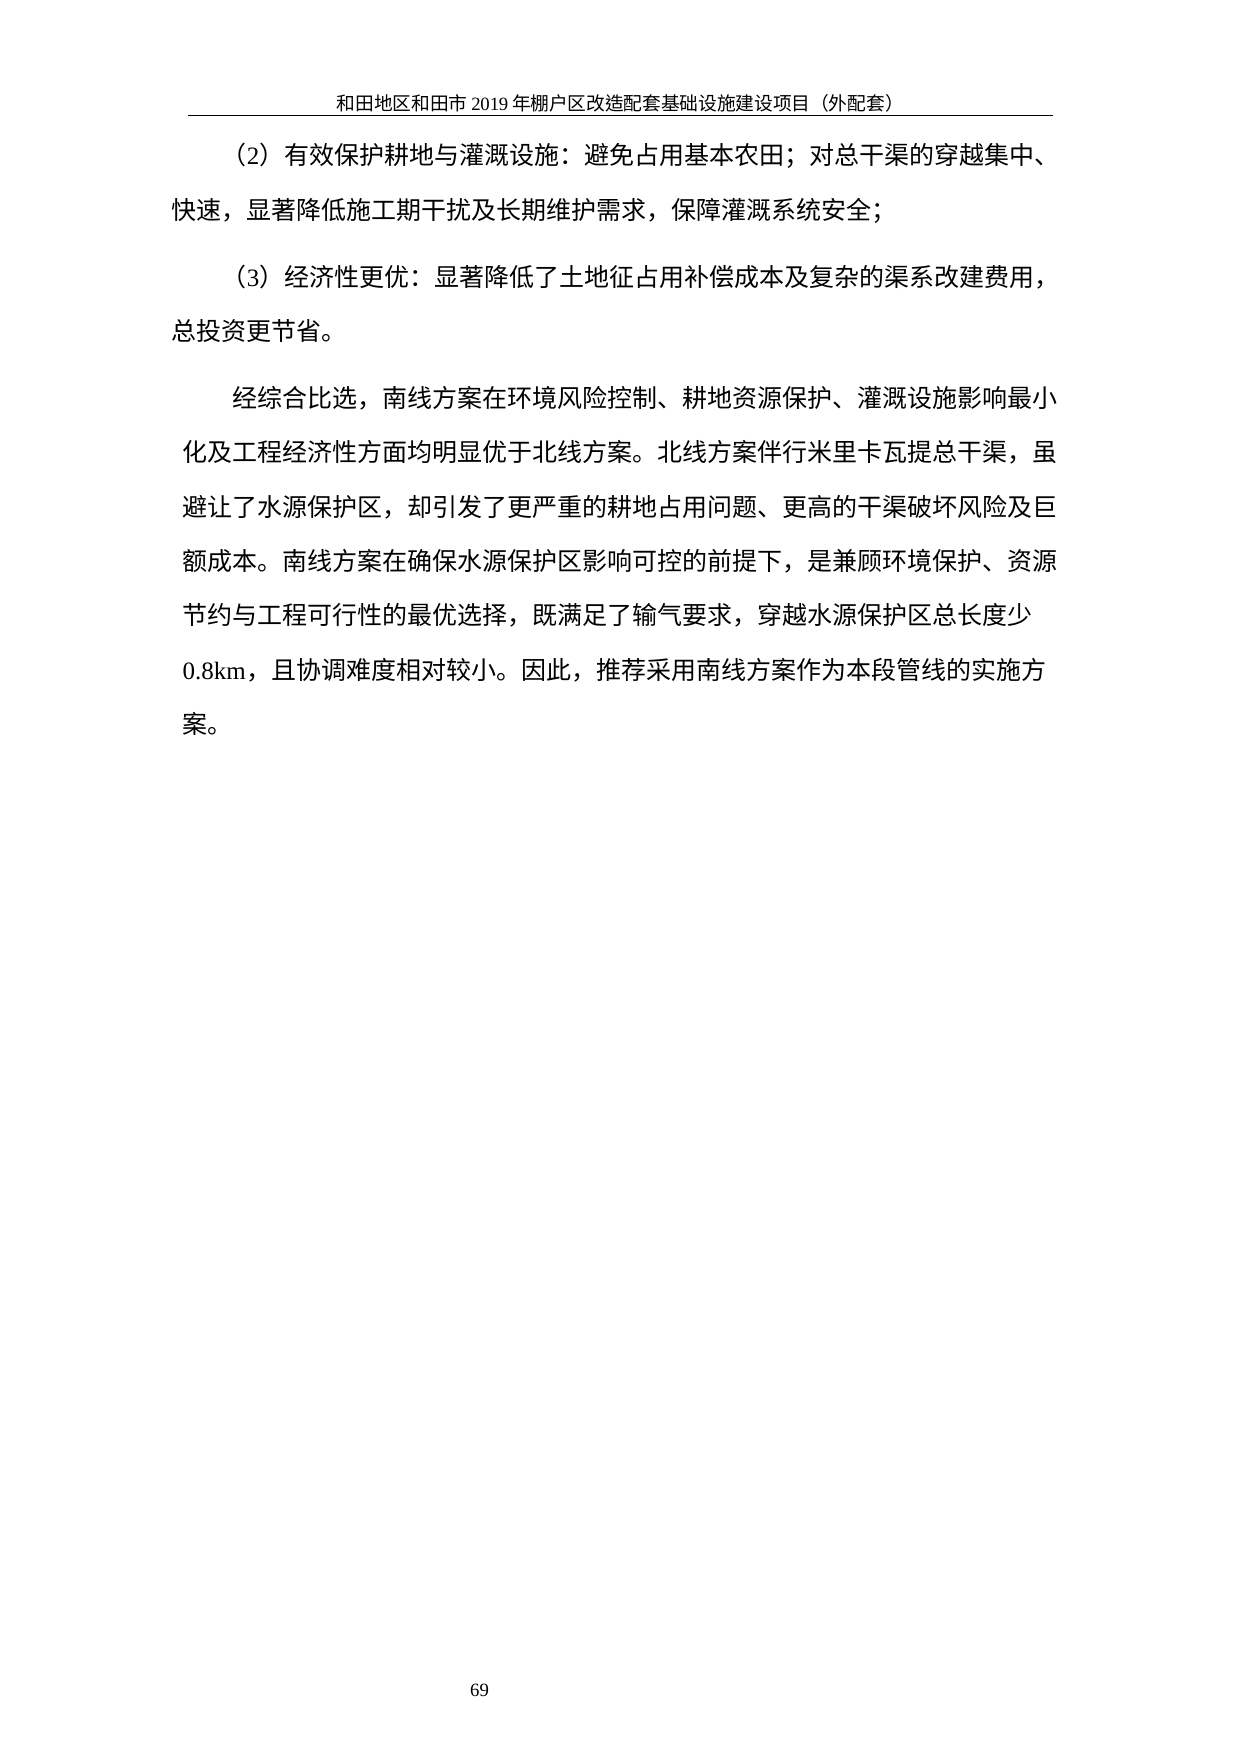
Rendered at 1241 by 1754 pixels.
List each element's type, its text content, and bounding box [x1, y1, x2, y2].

text （3）经济性更优：显著降低了土地征占用补偿成本及复杂的渠系改建费用，总投资更节省。 [171, 257, 1066, 348]
text （2）有效保护耕地与灌溉设施：避免占用基本农田；对总干渠的穿越集中、快速，显著降低施工期干扰及长期维护需求，保障灌溉系统安全； [171, 136, 1066, 226]
text 经综合比选，南线方案在环境风险控制、耕地资源保护、灌溉设施影响最小化及工程经济性方面均明显优于北线方案。北线方案伴行米里卡瓦提总干渠，虽避让了水源保护区，却引发了更严重的耕地占用问题、更高的干渠破坏风险及巨额成本。南线方案在确保水源保护区影响可控的前提下，是兼顾环境保护、资源节约与工程可行性的最优选择，既满足了输气要求，穿越水源保护区总长度少0.8km，且协调难度相对较小。因此，推荐采用南线方案作为本段管线的实施方案。 [182, 378, 1059, 741]
